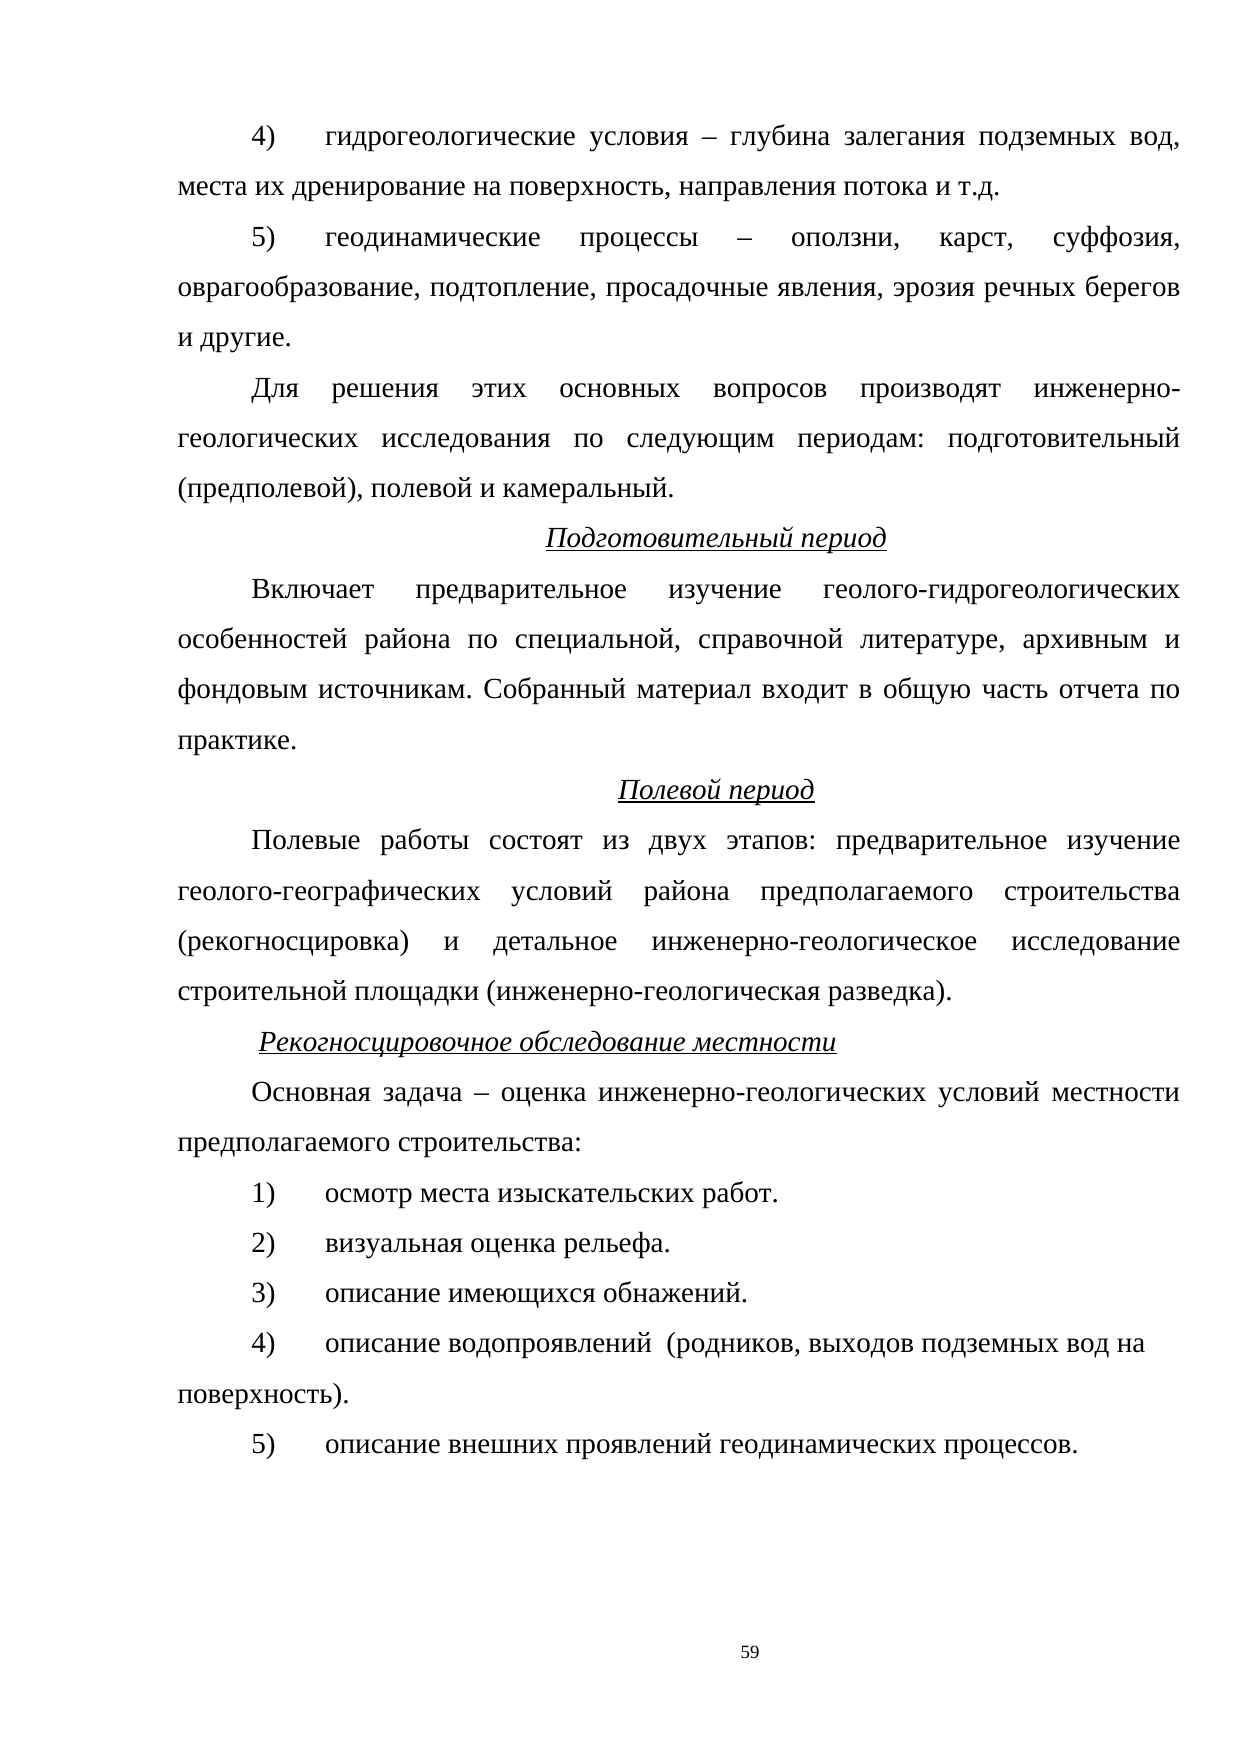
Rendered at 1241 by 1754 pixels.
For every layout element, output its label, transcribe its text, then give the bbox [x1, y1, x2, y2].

text Подготовительный период [177, 521, 1181, 554]
list гидрогеологические условия – глубина залегания подземных вод, места их дренирование на поверхность, направления потока и т.д. [177, 118, 1181, 202]
text Полевые работы состоят из двух этапов: предварительное изучение геолого-географических условий района предполагаемого строительства (рекогносцировка) и детальное инженерно-геологическое исследование строительной площадки (инженерно-геологическая разведка). [177, 822, 1181, 1007]
list описание водопроявлений (родников, выходов подземных вод на поверхность). [177, 1326, 1181, 1409]
text Основная задача – оценка инженерно-геологических условий местности предполагаемого строительства: [177, 1074, 1181, 1158]
list визуальная оценка рельефа. [177, 1225, 1181, 1258]
text Включает предварительное изучение геолого-гидрогеологических особенностей района по специальной, справочной литературе, архивным и фондовым источникам. Собранный материал входит в общую часть отчета по практике. [177, 571, 1181, 755]
list осмотр места изыскательских работ. [177, 1175, 1181, 1208]
text Рекогносцировочное обследование местности [177, 1024, 1181, 1057]
list геодинамические процессы – оползни, карст, суффозия, оврагообразование, подтопление, просадочные явления, эрозия речных берегов и другие. [177, 219, 1181, 353]
text Полевой период [177, 772, 1181, 806]
list описание имеющихся обнажений. [177, 1275, 1181, 1309]
text Для решения этих основных вопросов производят инженерно-геологических исследования по следующим периодам: подготовительный (предполевой), полевой и камеральный. [177, 370, 1181, 504]
list описание внешних проявлений геодинамических процессов. [177, 1426, 1181, 1460]
